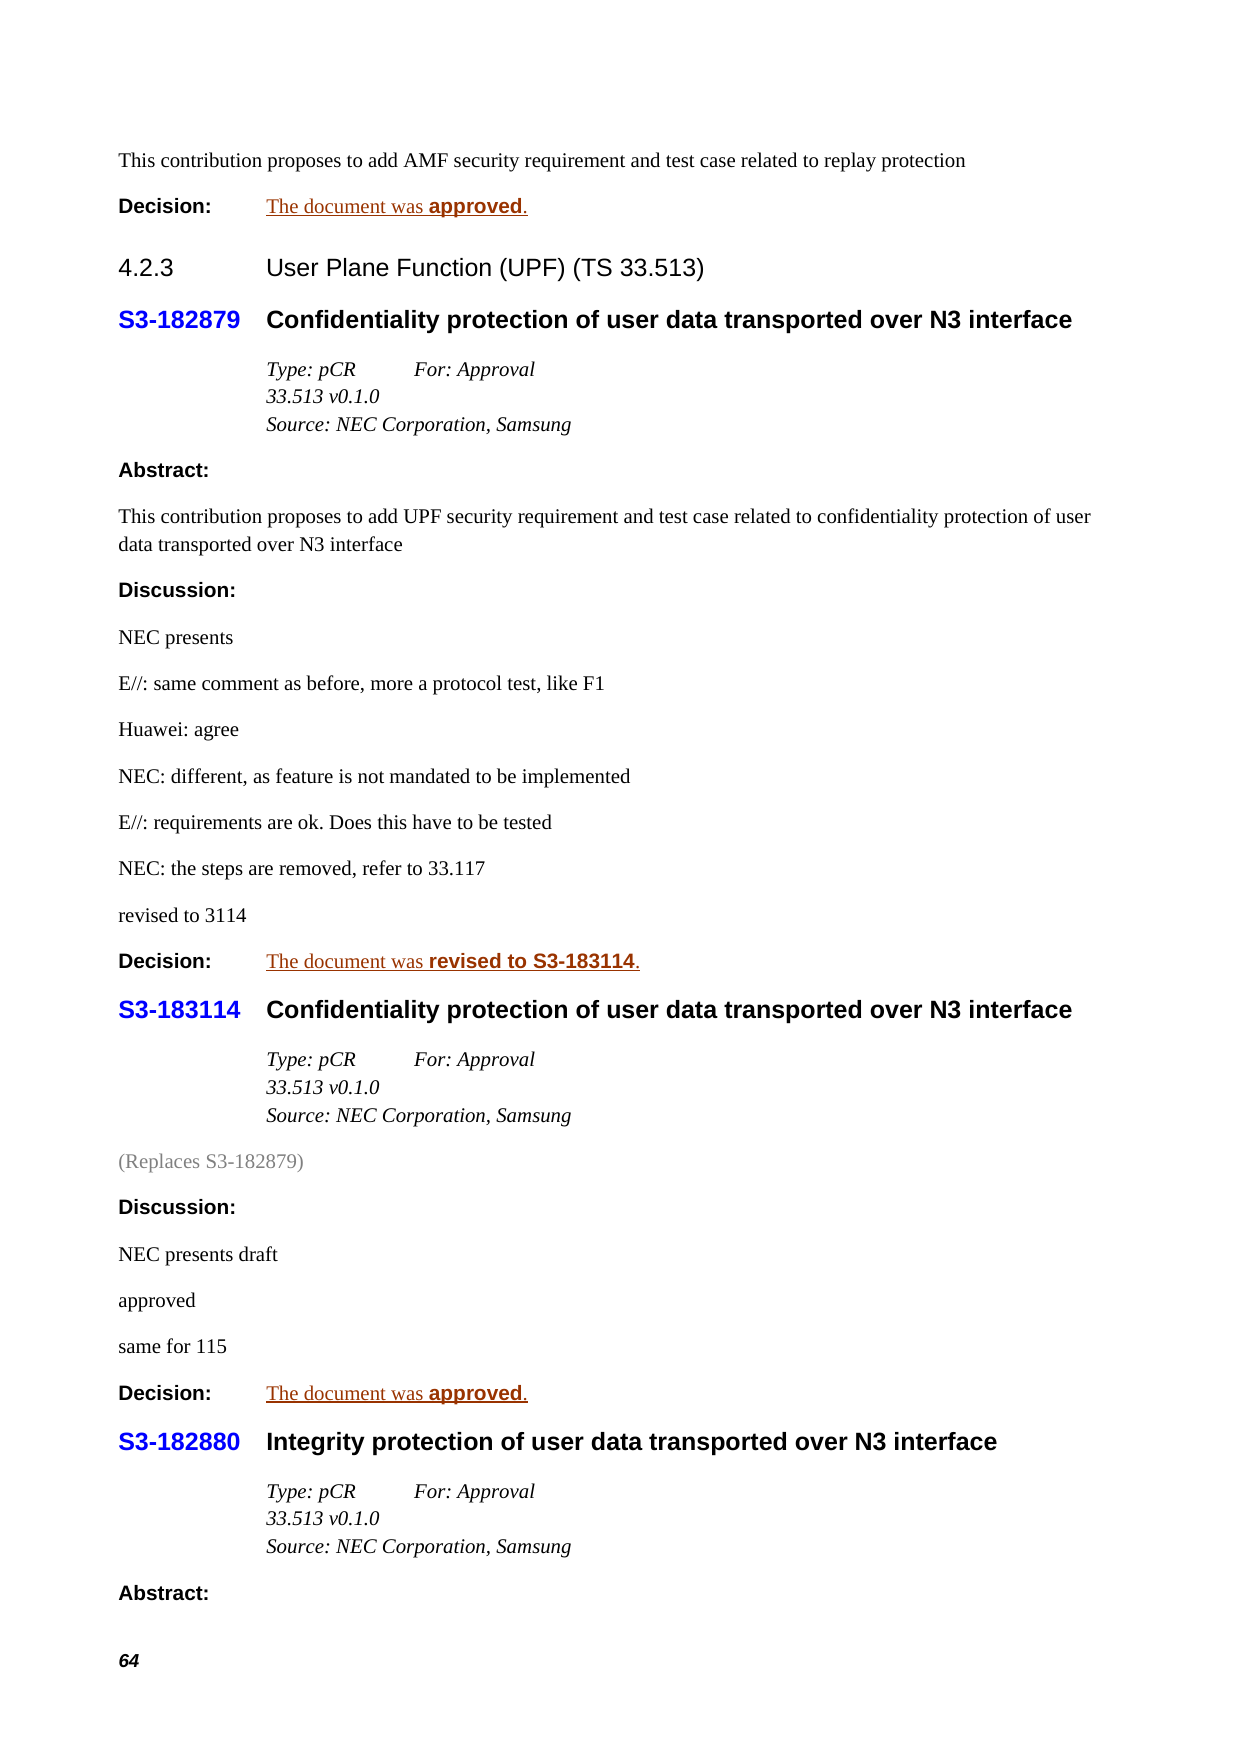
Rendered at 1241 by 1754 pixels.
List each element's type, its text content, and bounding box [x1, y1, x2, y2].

text Decision: The document was approved. [118, 1381, 1122, 1405]
text Decision: The document was approved. [118, 194, 1122, 218]
text Decision: The document was revised to S3-183114. [118, 949, 1122, 973]
text Type: pCR For: Approval 33.513 v0.1.0 Source: NEC Corporation, Samsung [118, 357, 1122, 436]
text Type: pCR For: Approval 33.513 v0.1.0 Source: NEC Corporation, Samsung [118, 1479, 1122, 1558]
text (Replaces S3-182879) [118, 1149, 1122, 1173]
text Discussion: [118, 578, 1122, 602]
text NEC: the steps are removed, refer to 33.117 [118, 856, 1122, 880]
text NEC presents draft [118, 1241, 1122, 1266]
text E//: same comment as before, more a protocol test, like F1 [118, 671, 1122, 695]
text approved [118, 1288, 1122, 1312]
text Abstract: [118, 458, 1122, 482]
text S3-182879 Confidentiality protection of user data transported over N3 interface [118, 305, 1122, 333]
text Huawei: agree [118, 717, 1122, 741]
text same for 115 [118, 1334, 1122, 1358]
text NEC presents [118, 624, 1122, 649]
text This contribution proposes to add UPF security requirement and test case related to confidentiality protection of user data transported over N3 interface [118, 504, 1122, 556]
text Discussion: [118, 1195, 1122, 1219]
subtitle 4.2.3 User Plane Function (UPF) (TS 33.513) [118, 253, 1122, 282]
text revised to 3114 [118, 903, 1122, 927]
text NEC: different, as feature is not mandated to be implemented [118, 764, 1122, 788]
text This contribution proposes to add AMF security requirement and test case related to replay protection [118, 148, 1122, 172]
text Type: pCR For: Approval 33.513 v0.1.0 Source: NEC Corporation, Samsung [118, 1047, 1122, 1127]
text Abstract: [118, 1580, 1122, 1604]
text S3-183114 Confidentiality protection of user data transported over N3 interface [118, 996, 1122, 1024]
text E//: requirements are ok. Does this have to be tested [118, 810, 1122, 834]
text S3-182880 Integrity protection of user data transported over N3 interface [118, 1427, 1122, 1456]
